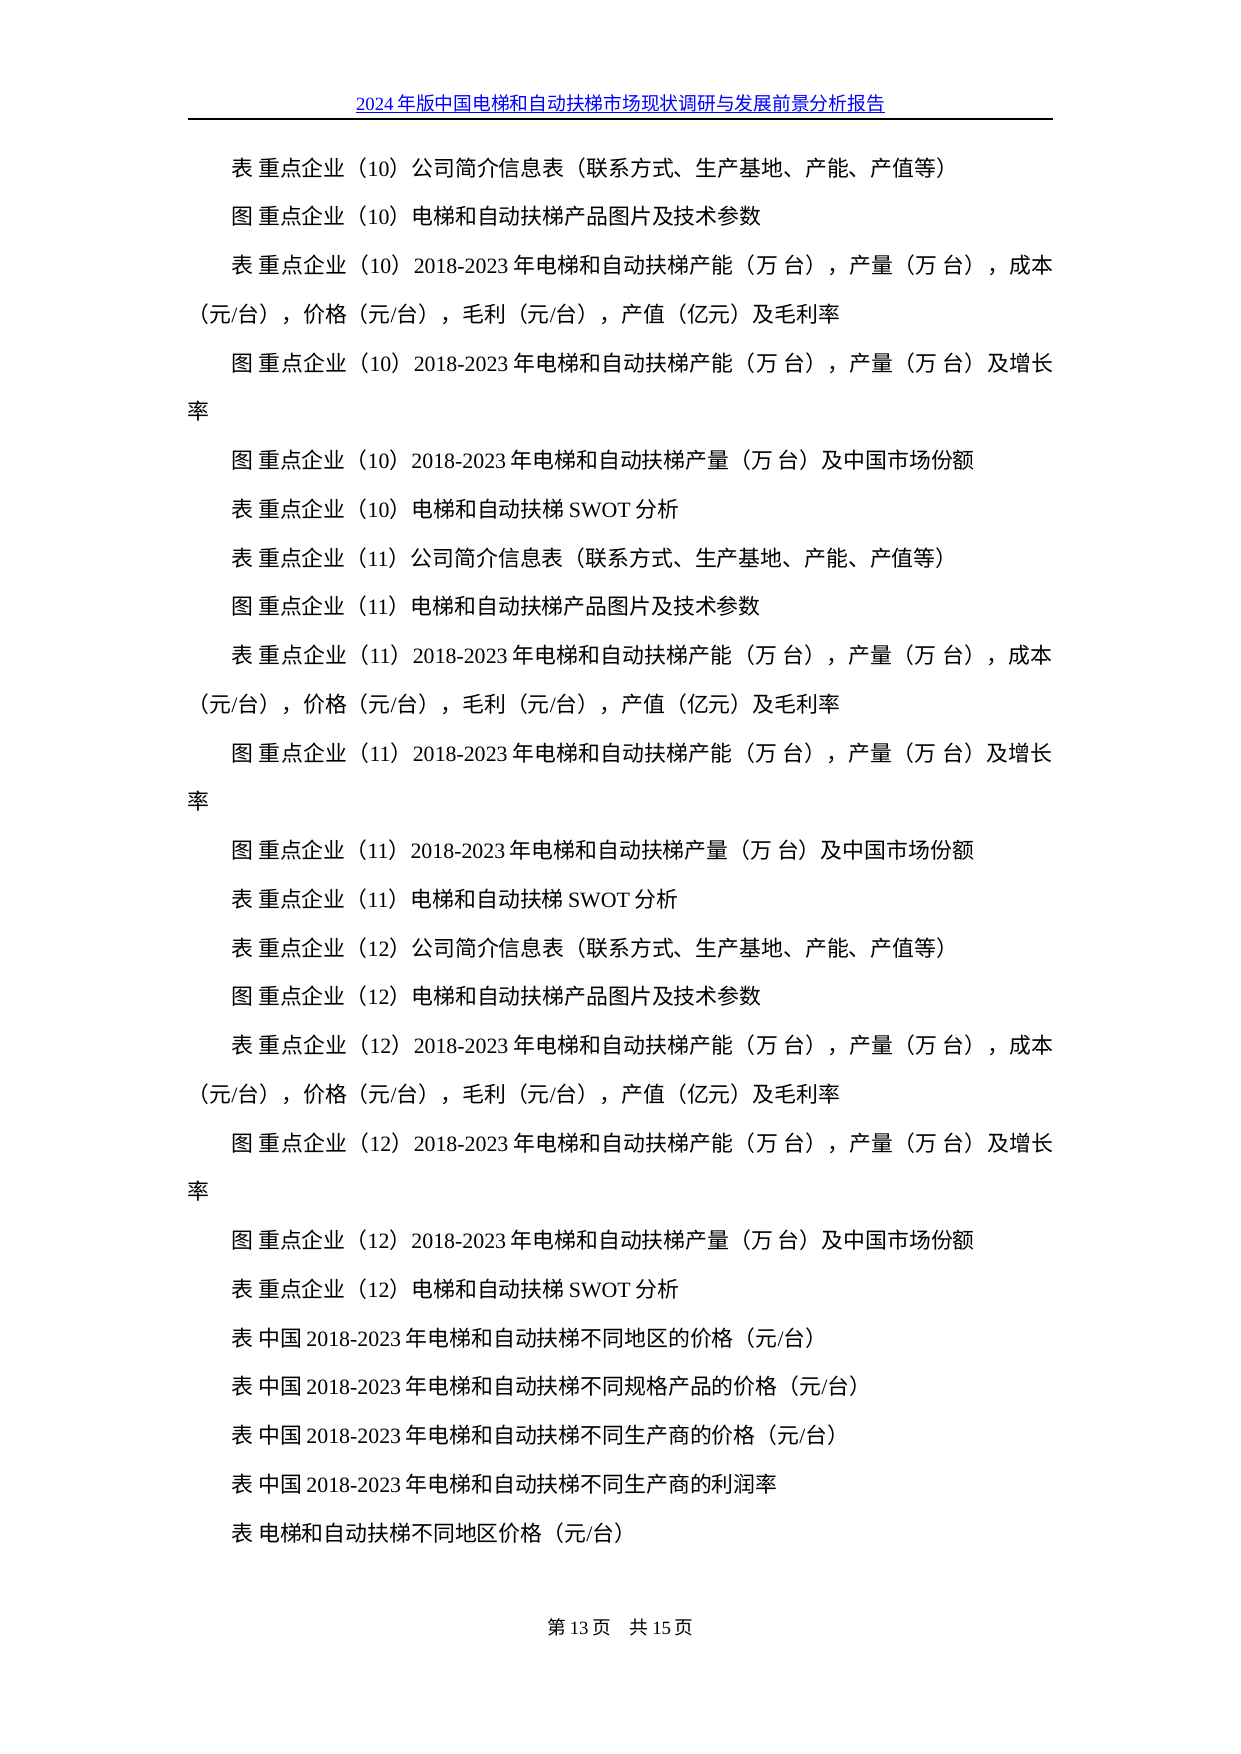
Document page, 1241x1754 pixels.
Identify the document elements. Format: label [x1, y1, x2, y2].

text [187, 150, 1053, 1548]
